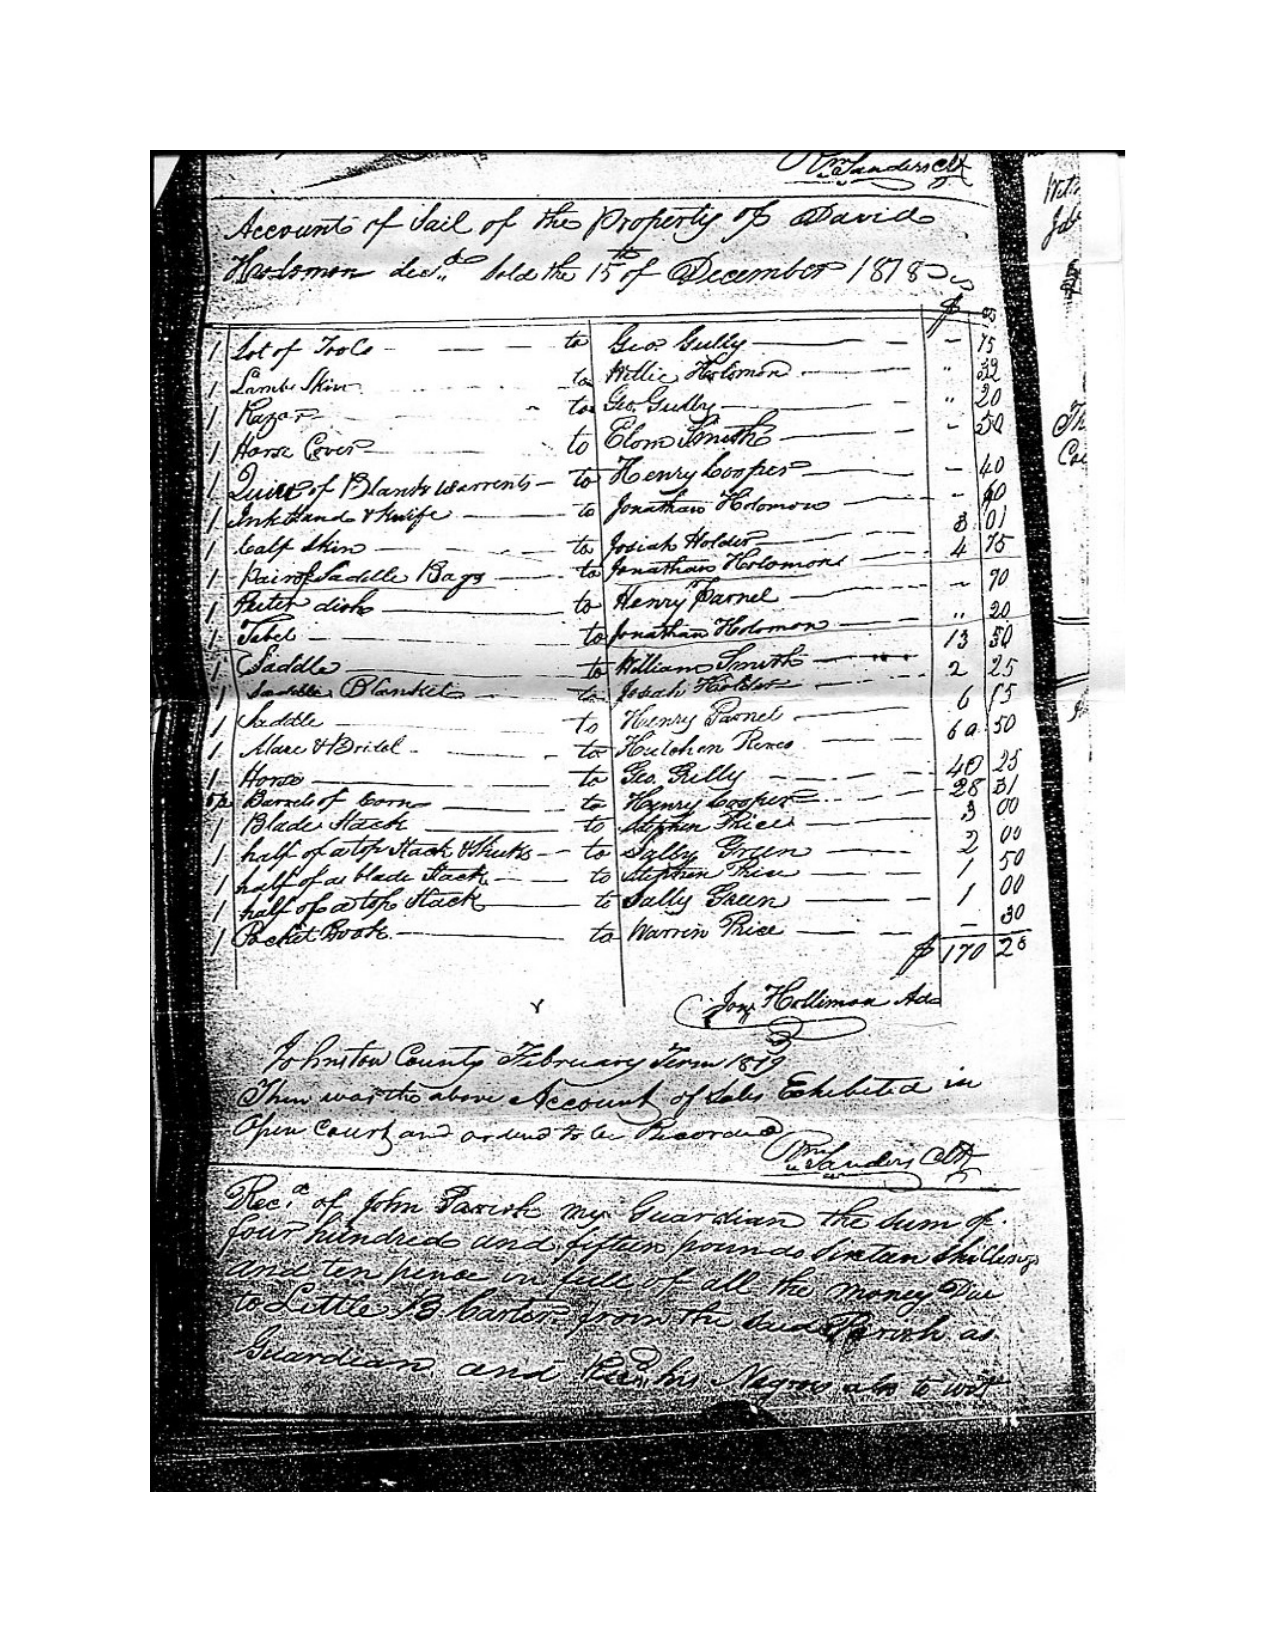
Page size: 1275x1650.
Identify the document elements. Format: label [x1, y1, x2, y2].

picture [150, 150, 1125, 1492]
